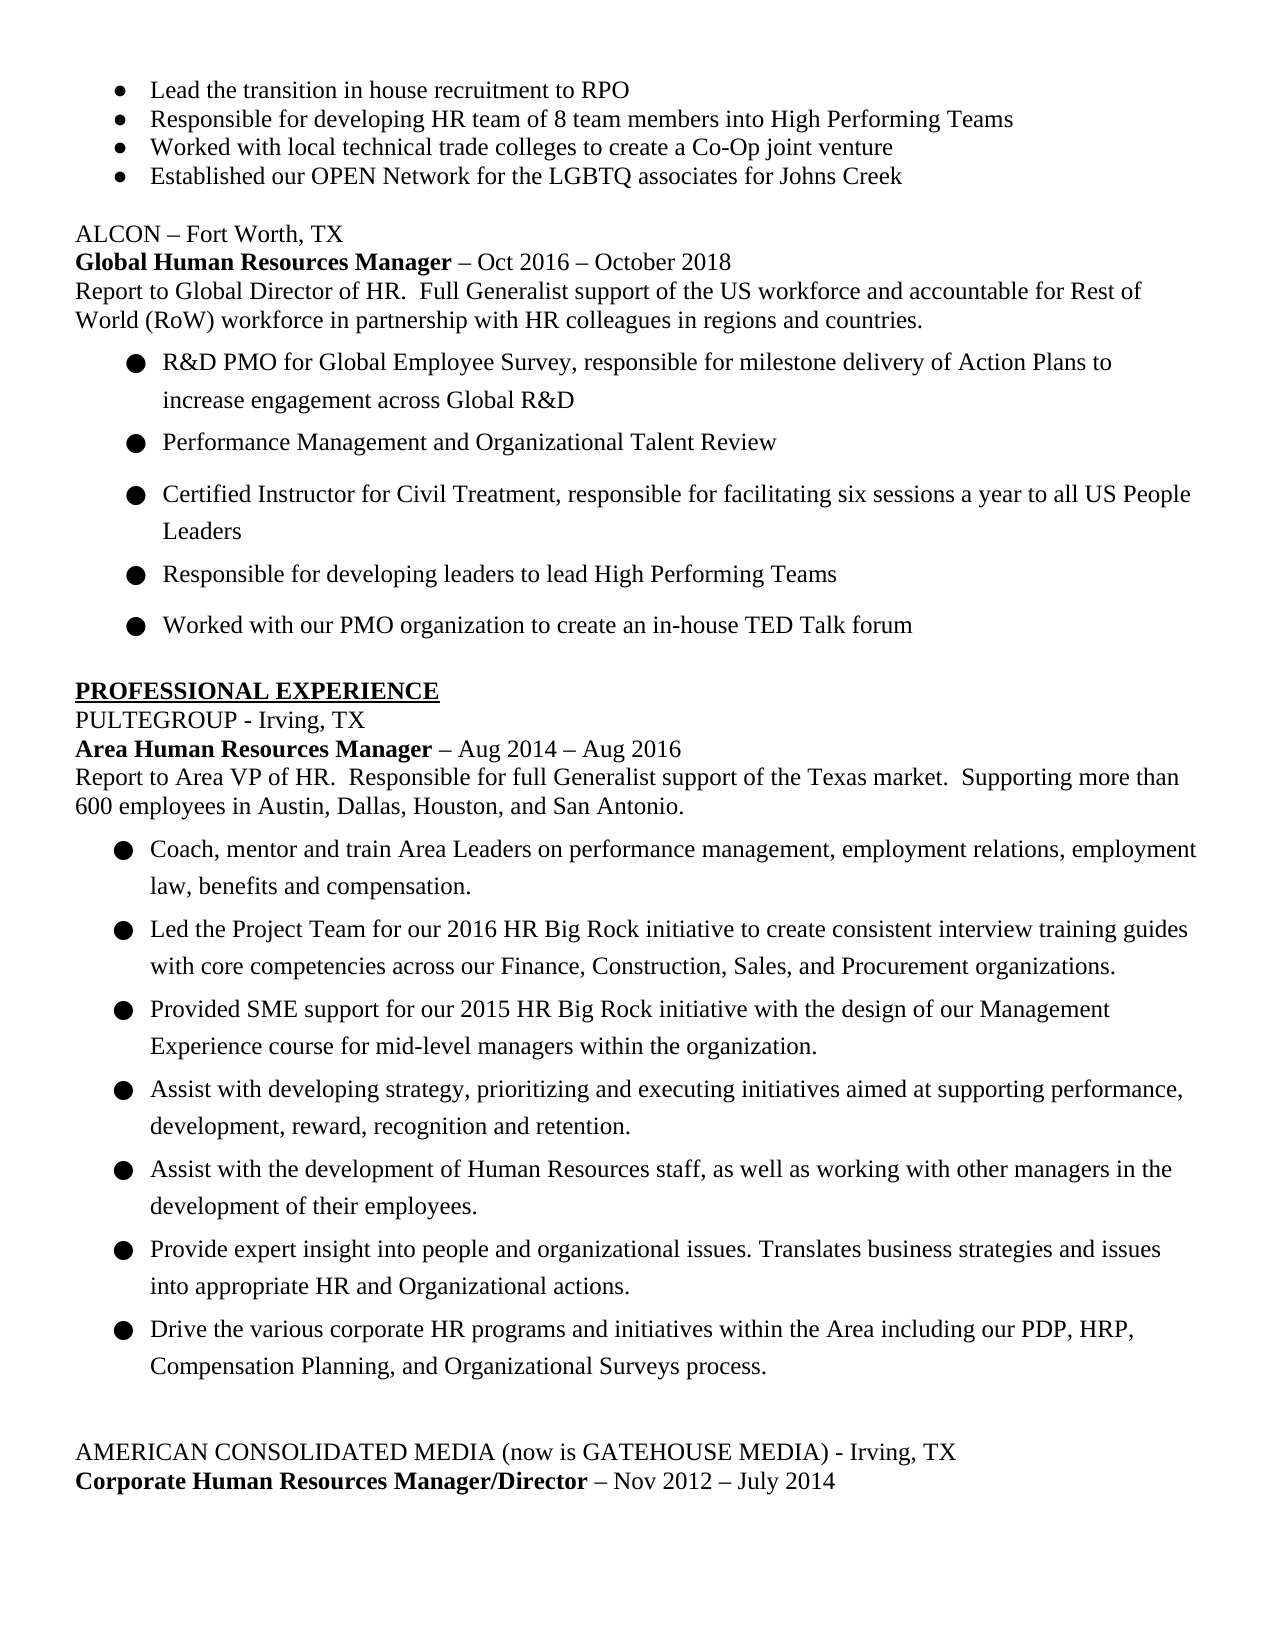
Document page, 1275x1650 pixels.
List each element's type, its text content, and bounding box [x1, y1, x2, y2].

list Performance Management and Organizational Talent Review [125, 414, 1200, 465]
text ALCON – Fort Worth, TX [75, 219, 1200, 247]
list Responsible for developing HR team of 8 team members into High Performing Teams [112, 104, 1200, 132]
list Provided SME support for our 2015 HR Big Rock initiative with the design of our Management Experience course for mid-level managers within the organization. [112, 980, 1200, 1060]
list Coach, mentor and train Area Leaders on performance management, employment relations, employment law, benefits and compensation. [112, 820, 1200, 900]
list Worked with our PMO organization to create an in-house TED Talk forum [125, 596, 1200, 647]
list Responsible for developing leaders to lead High Performing Teams [125, 545, 1200, 596]
list Lead the transition in house recruitment to RPO [112, 75, 1200, 104]
list R&D PMO for Global Employee Survey, responsible for milestone delivery of Action Plans to increase engagement across Global R&D [125, 334, 1200, 414]
text AMERICAN CONSOLIDATED MEDIA (now is GATEHOUSE MEDIA) - Irving, TX [75, 1437, 1200, 1466]
list Worked with local technical trade colleges to create a Co-Op joint venture [112, 132, 1200, 161]
text PROFESSIONAL EXPERIENCE [75, 676, 1200, 705]
list Assist with the development of Human Resources staff, as well as working with other managers in the development of their employees. [112, 1140, 1200, 1220]
list Led the Project Team for our 2016 HR Big Rock initiative to create consistent interview training guides with core competencies across our Finance, Construction, Sales, and Procurement organizations. [112, 900, 1200, 980]
text Corporate Human Resources Manager/Director – Nov 2012 – July 2014 [75, 1466, 1200, 1495]
list Provide expert insight into people and organizational issues. Translates business strategies and issues into appropriate HR and Organizational actions. [112, 1220, 1200, 1300]
list Certified Instructor for Civil Treatment, responsible for facilitating six sessions a year to all US People Leaders [125, 465, 1200, 545]
text Area Human Resources Manager – Aug 2014 – Aug 2016 [75, 734, 1200, 762]
list Drive the various corporate HR programs and initiatives within the Area including our PDP, HRP, Compensation Planning, and Organizational Surveys process. [112, 1300, 1200, 1380]
text Report to Global Director of HR. Full Generalist support of the US workforce and accountable for Rest of World (RoW) workforce in partnership with HR colleagues in regions and countries. [75, 276, 1200, 334]
list Assist with developing strategy, prioritizing and executing initiatives aimed at supporting performance, development, reward, recognition and retention. [112, 1060, 1200, 1140]
text PULTEGROUP - Irving, TX [75, 705, 1200, 734]
text Report to Area VP of HR. Responsible for full Generalist support of the Texas market. Supporting more than 600 employees in Austin, Dallas, Houston, and San Antonio. [75, 762, 1200, 820]
text Global Human Resources Manager – Oct 2016 – October 2018 [75, 247, 1200, 276]
list Established our OPEN Network for the LGBTQ associates for Johns Creek [112, 161, 1200, 190]
